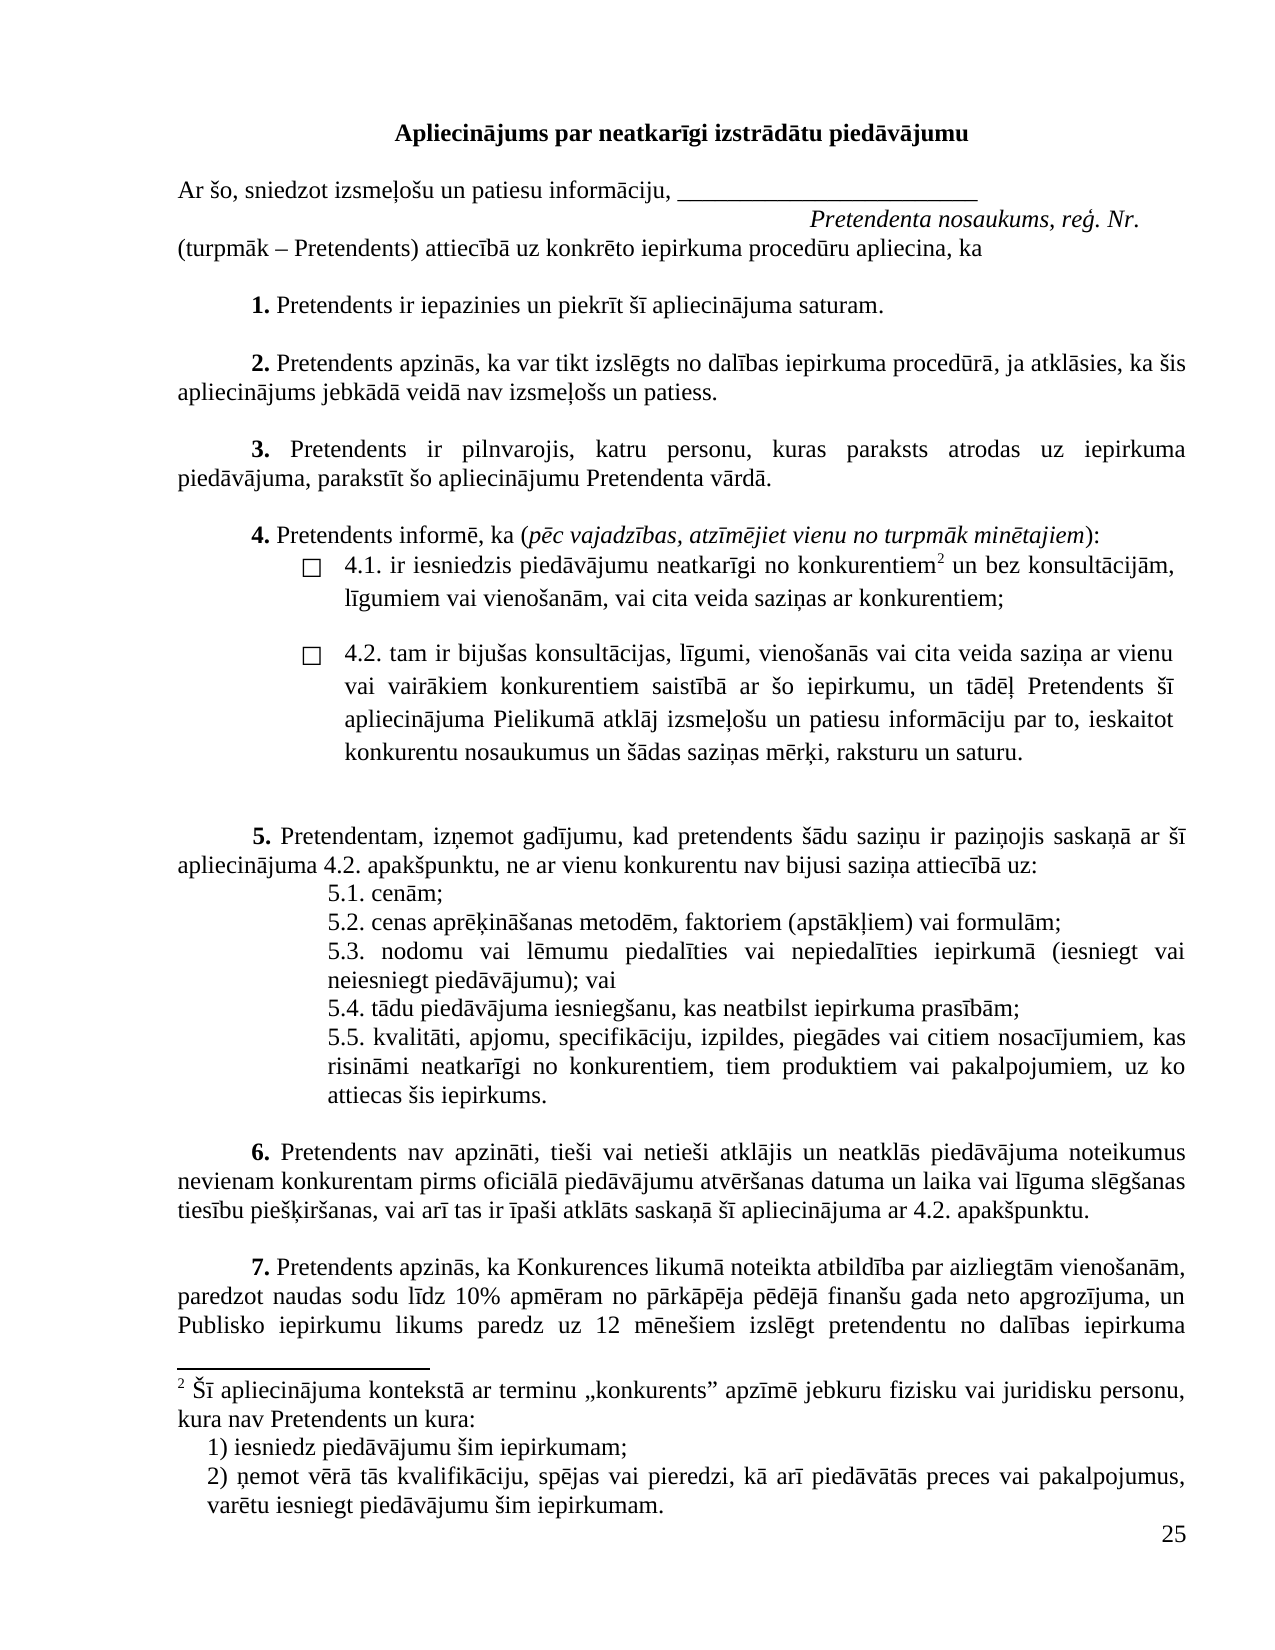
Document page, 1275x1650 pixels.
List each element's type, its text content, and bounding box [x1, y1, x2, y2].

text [177, 1252, 1186, 1338]
text 5.2. cenas aprēķināšanas metodēm, faktoriem (apstākļiem) vai formulām; [252, 907, 1186, 936]
table_cell ☐ [290, 638, 333, 791]
table_header ☐ [290, 550, 333, 637]
text 1. Pretendents ir iepazinies un piekrīt šī apliecinājuma saturam. [177, 291, 1186, 319]
text 2. Pretendents apzinās, ka var tikt izslēgts no dalības iepirkuma procedūrā, ja atklāsies, ka šis apliecinājums jebkādā veidā nav izsmeļošs un patiess. [177, 348, 1186, 406]
text 5.4. tādu piedāvājuma iesniegšanu, kas neatbilst iepirkuma prasībām; [252, 993, 1186, 1022]
text 4. Pretendents informē, ka (pēc vajadzības, atzīmējiet vienu no turpmāk minētajiem): [177, 521, 1186, 549]
text 3. Pretendents ir pilnvarojis, katru personu, kuras paraksts atrodas uz iepirkuma piedāvājuma, parakstīt šo apliecinājumu Pretendenta vārdā. [177, 434, 1186, 492]
text Pretendenta nosaukums, reģ. Nr. [177, 204, 1142, 233]
text 5.1. cenām; [252, 878, 1186, 907]
table_header 4.1. ir iesniedzis piedāvājumu neatkarīgi no konkurentiem un bez konsultācijām, līgumiem vai vienošanām, vai cita veida saziņas ar konkurentiem; [334, 550, 1185, 637]
text 5. Pretendentam, izņemot gadījumu, kad pretendents šādu saziņu ir paziņojis saskaņā ar šī apliecinājuma 4.2. apakšpunktu, ne ar vienu konkurentu nav bijusi saziņa attiecībā uz: [177, 821, 1186, 878]
text (turpmāk – Pretendents) attiecībā uz konkrēto iepirkuma procedūru apliecina, ka [177, 233, 1142, 262]
text 5.3. nodomu vai lēmumu piedalīties vai nepiedalīties iepirkumā (iesniegt vai neiesniegt piedāvājumu); vai [327, 936, 1186, 993]
text Apliecinājums par neatkarīgi izstrādātu piedāvājumu [177, 118, 1186, 147]
text Ar šo, sniedzot izsmeļošu un patiesu informāciju, ________________________ [177, 176, 1142, 204]
text 5.5. kvalitāti, apjomu, specifikāciju, izpildes, piegādes vai citiem nosacījumiem, kas risināmi neatkarīgi no konkurentiem, tiem produktiem vai pakalpojumiem, uz ko attiecas šis iepirkums. [327, 1022, 1186, 1108]
table_cell 4.2. tam ir bijušas konsultācijas, līgumi, vienošanās vai cita veida saziņa ar vienu vai vairākiem konkurentiem saistībā ar šo iepirkumu, un tādēļ Pretendents šī apliecinājuma Pielikumā atklāj izsmeļošu un patiesu informāciju par to, ieskaitot konkurentu nosaukumus un šādas saziņas mērķi, raksturu un saturu. [334, 638, 1185, 791]
text 6. Pretendents nav apzināti, tieši vai netieši atklājis un neatklās piedāvājuma noteikumus nevienam konkurentam pirms oficiālā piedāvājumu atvēršanas datuma un laika vai līguma slēgšanas tiesību piešķiršanas, vai arī tas ir īpaši atklāts saskaņā šī apliecinājuma ar 4.2. apakšpunktu. [177, 1137, 1186, 1223]
